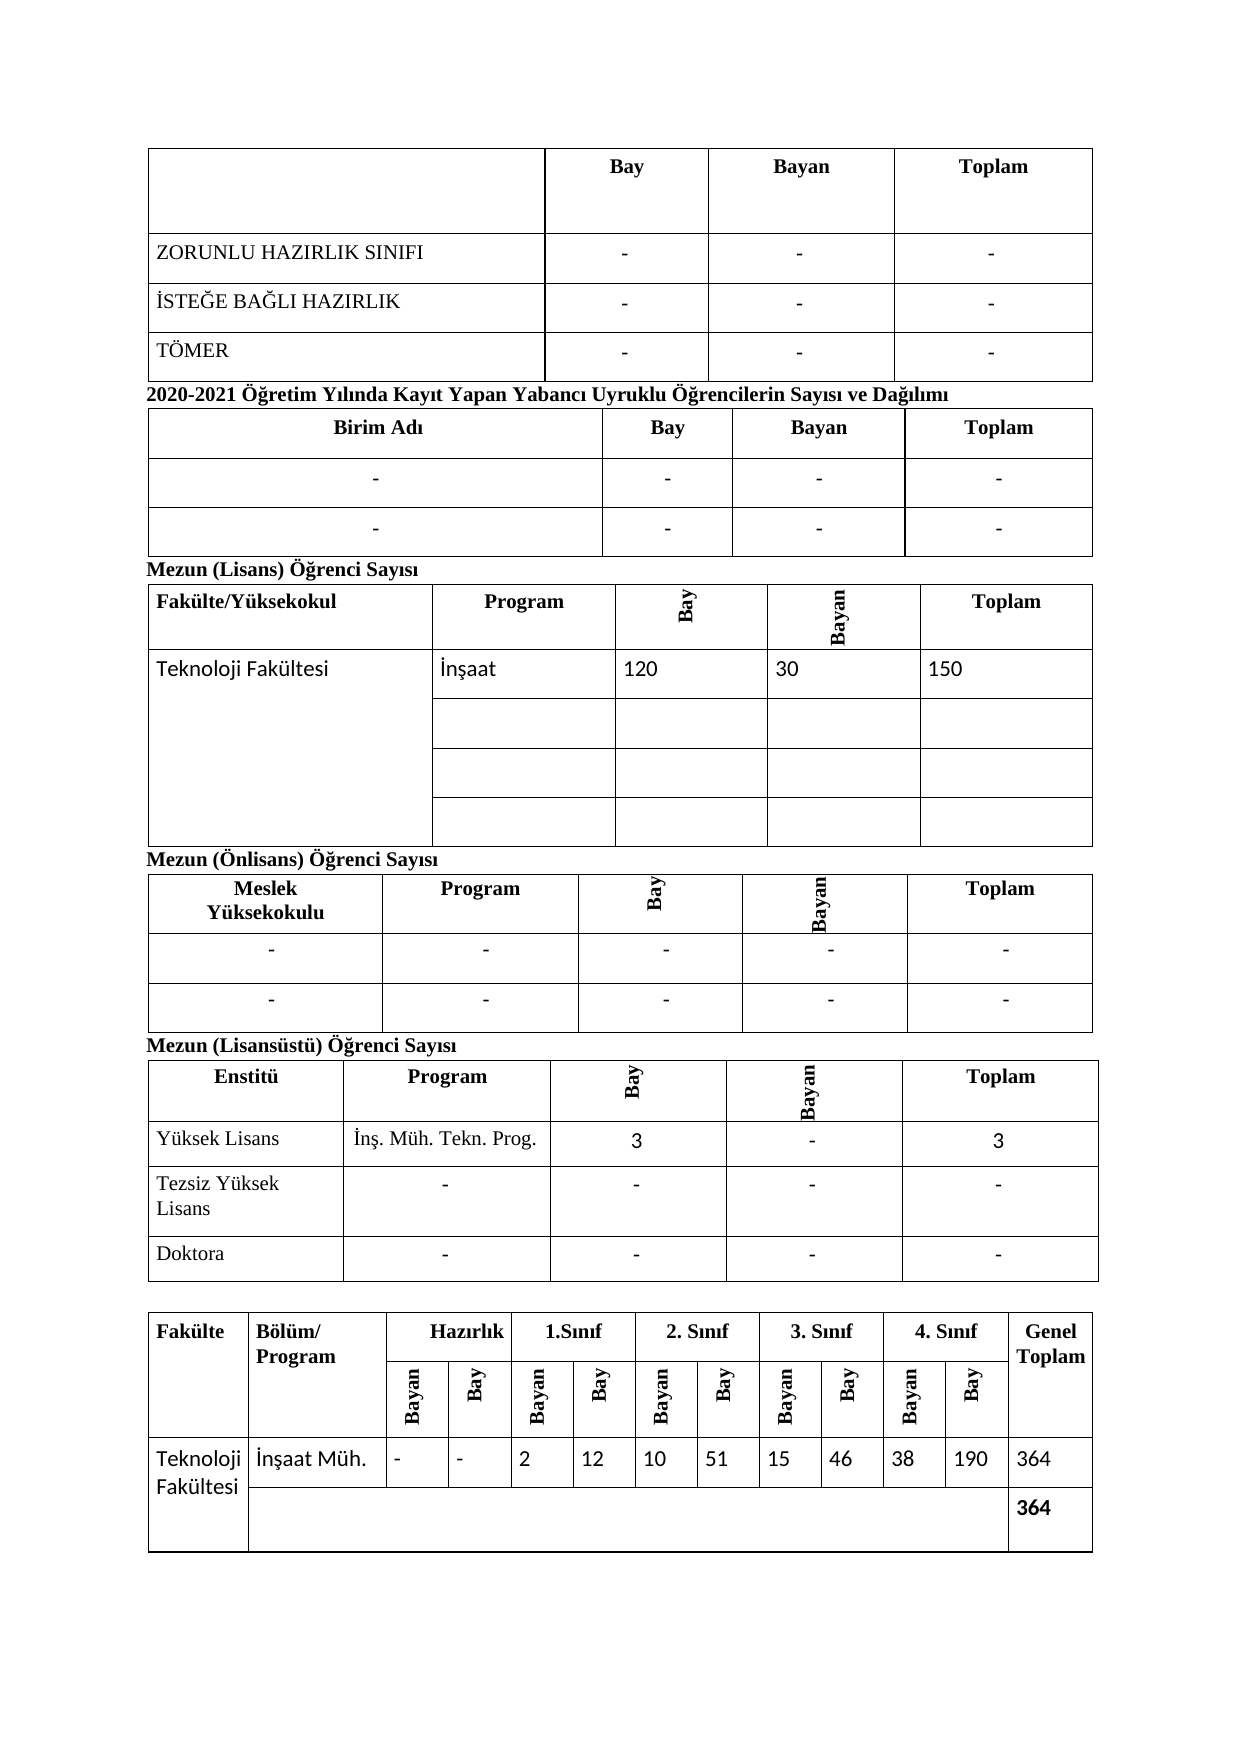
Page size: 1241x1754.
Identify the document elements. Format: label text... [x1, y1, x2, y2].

table_header 2. Sınıf [636, 1313, 759, 1361]
table_cell - [149, 934, 382, 982]
table_cell [921, 749, 1092, 797]
table_cell - [903, 1167, 1098, 1236]
table_cell - [709, 333, 894, 381]
table_cell 190 [946, 1438, 1008, 1487]
table_cell [616, 699, 767, 747]
table_cell - [733, 459, 904, 507]
table_header Meslek Yüksekokulu [149, 875, 382, 933]
table_cell 3 [903, 1122, 1098, 1166]
table_header Enstitü [149, 1061, 343, 1121]
table_cell - [344, 1167, 550, 1236]
table_cell - [546, 333, 708, 381]
table_header 1.Sınıf [512, 1313, 635, 1361]
table_cell - [387, 1438, 448, 1487]
table_cell [768, 699, 920, 747]
text Mezun (Lisansüstü) Öğrenci Sayısı [146, 1033, 1093, 1057]
table_header Toplam [906, 409, 1092, 457]
table_cell Doktora [149, 1237, 343, 1281]
table_cell - [727, 1122, 902, 1166]
table_cell - [908, 984, 1092, 1032]
table_cell İnşaat Müh. [249, 1438, 386, 1487]
table_cell 30 [768, 650, 920, 698]
table_cell - [903, 1237, 1098, 1281]
table_header Bay [546, 149, 708, 233]
table_cell - [344, 1237, 550, 1281]
table_cell [698, 1362, 759, 1437]
table_cell - [709, 234, 894, 282]
table_cell - [383, 934, 578, 982]
text Mezun (Lisans) Öğrenci Sayısı [146, 557, 1093, 581]
table_cell [616, 798, 767, 846]
table_cell - [727, 1237, 902, 1281]
table_cell - [149, 984, 382, 1032]
table_cell 3 [551, 1122, 726, 1166]
table_cell - [546, 284, 708, 332]
table_cell 2 [512, 1438, 573, 1487]
table_cell ZORUNLU HAZIRLIK SINIFI [149, 234, 544, 282]
table_cell - [906, 459, 1092, 507]
table_cell - [906, 508, 1092, 556]
table_cell [449, 1362, 511, 1437]
text 2020-2021 Öğretim Yılında Kayıt Yapan Yabancı Uyruklu Öğrencilerin Sayısı ve Dağılımı [146, 382, 1093, 406]
table_cell - [546, 234, 708, 282]
table_header Toplam [895, 149, 1092, 233]
table_cell - [895, 234, 1092, 282]
table_cell Tezsiz Yüksek Lisans [149, 1167, 343, 1236]
table_cell [921, 798, 1092, 846]
table_header [743, 875, 907, 933]
table_cell - [149, 508, 602, 556]
table_cell [822, 1362, 883, 1437]
table_header 4. Sınıf [884, 1313, 1008, 1361]
table_cell - [895, 284, 1092, 332]
table_cell [433, 798, 615, 846]
table_cell Yüksek Lisans [149, 1122, 343, 1166]
table_cell İSTEĞE BAĞLI HAZIRLIK [149, 284, 544, 332]
table_header 3. Sınıf [760, 1313, 883, 1361]
table_cell [433, 749, 615, 797]
table_cell 12 [574, 1438, 635, 1487]
table_cell - [579, 934, 742, 982]
table_cell - [709, 284, 894, 332]
table_cell [574, 1362, 635, 1437]
table_cell 364 [1009, 1488, 1092, 1551]
table_cell [387, 1362, 448, 1437]
table_cell - [383, 984, 578, 1032]
table_cell - [743, 984, 907, 1032]
table_cell - [743, 934, 907, 982]
table_header [616, 585, 767, 649]
table_cell TÖMER [149, 333, 544, 381]
table_cell - [449, 1438, 511, 1487]
table_cell [946, 1362, 1008, 1437]
table_cell - [579, 984, 742, 1032]
table_header Bölüm/ Program [249, 1313, 386, 1437]
table_cell - [895, 333, 1092, 381]
table_cell [616, 749, 767, 797]
table_header Bayan [709, 149, 894, 233]
table_header Toplam [908, 875, 1092, 933]
table_cell - [908, 934, 1092, 982]
table_header Bay [603, 409, 732, 457]
table_cell - [727, 1167, 902, 1236]
table_cell - [551, 1237, 726, 1281]
table_header [551, 1061, 726, 1121]
table_cell - [603, 459, 732, 507]
table_cell [760, 1362, 821, 1437]
table_cell 46 [822, 1438, 883, 1487]
table_header Program [433, 585, 615, 649]
table_header Fakülte [149, 1313, 248, 1437]
table_cell 10 [636, 1438, 697, 1487]
table_cell [768, 798, 920, 846]
table_header Toplam [921, 585, 1092, 649]
table_cell Teknoloji Fakültesi [149, 1438, 248, 1551]
text Mezun (Önlisans) Öğrenci Sayısı [146, 847, 1093, 871]
table_header Bayan [733, 409, 904, 457]
table_header [149, 149, 544, 233]
table_header Birim Adı [149, 409, 602, 457]
table_cell 38 [884, 1438, 945, 1487]
table_cell 150 [921, 650, 1092, 698]
table_cell [884, 1362, 945, 1437]
table_cell [921, 699, 1092, 747]
table_header Genel Toplam [1009, 1313, 1092, 1437]
table_header Toplam [903, 1061, 1098, 1121]
table_header Program [344, 1061, 550, 1121]
table_cell - [603, 508, 732, 556]
table_header [579, 875, 742, 933]
table_header Program [383, 875, 578, 933]
table_cell [768, 749, 920, 797]
table_cell - [733, 508, 904, 556]
table_cell [249, 1488, 1008, 1551]
table_cell - [149, 459, 602, 507]
table_header Hazırlık [387, 1313, 511, 1361]
table_cell İnşaat [433, 650, 615, 698]
table_cell [636, 1362, 697, 1437]
table_cell - [551, 1167, 726, 1236]
table_header Fakülte/Yüksekokul [149, 585, 432, 649]
table_cell Teknoloji Fakültesi [149, 650, 432, 846]
table_cell 364 [1009, 1438, 1092, 1487]
table_cell İnş. Müh. Tekn. Prog. [344, 1122, 550, 1166]
table_header [768, 585, 920, 649]
table_cell 15 [760, 1438, 821, 1487]
table_cell 51 [698, 1438, 759, 1487]
table_header [727, 1061, 902, 1121]
table_cell [433, 699, 615, 747]
table_cell [512, 1362, 573, 1437]
table_cell 120 [616, 650, 767, 698]
